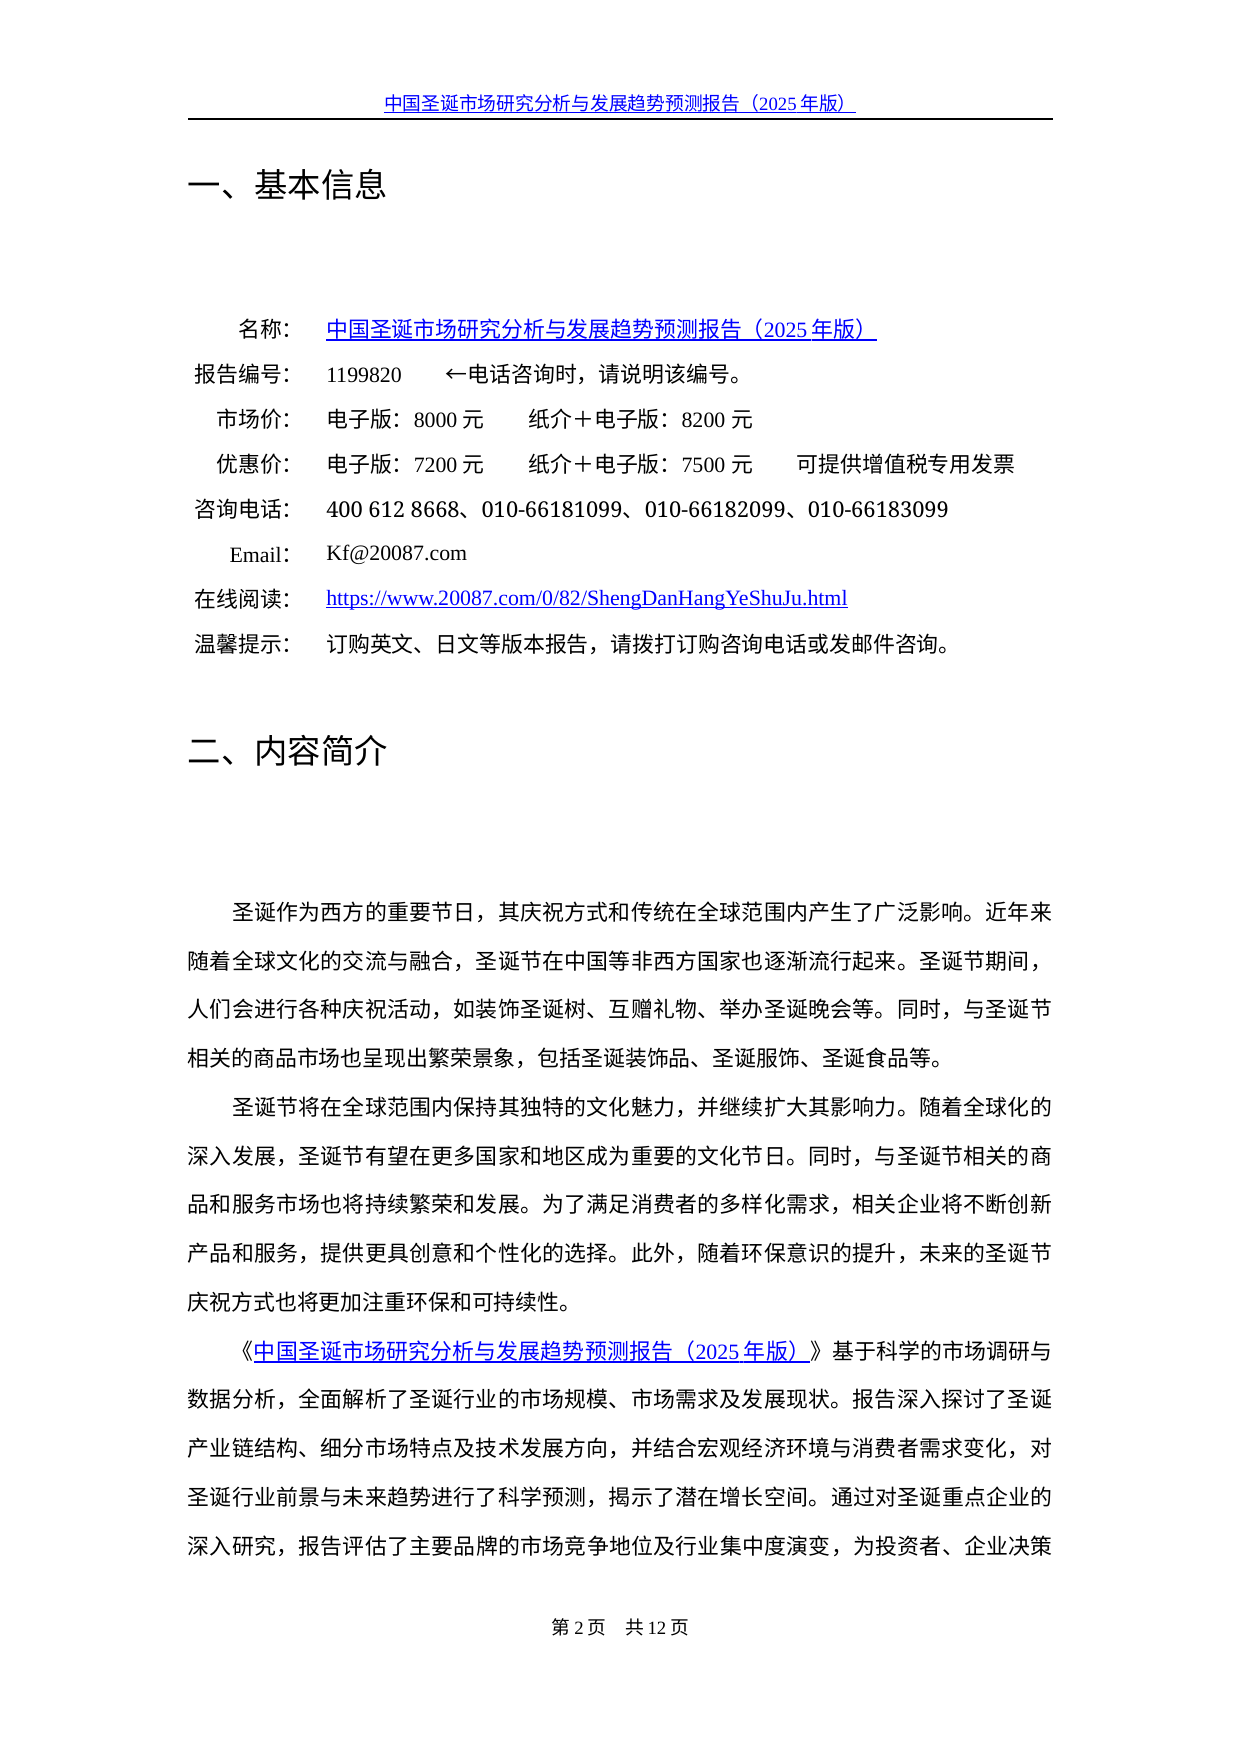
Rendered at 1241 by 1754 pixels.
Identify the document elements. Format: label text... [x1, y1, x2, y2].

table_header 中国圣诞市场研究分析与发展趋势预测报告（2025年版） [315, 312, 1073, 357]
title 一、基本信息 [187, 150, 1053, 215]
table_cell 电子版：8000 元 纸介＋电子版：8200 元 [315, 402, 1073, 447]
table_cell 订购英文、日文等版本报告，请拨打订购咨询电话或发邮件咨询。 [315, 627, 1073, 672]
table_cell 1199820 ←电话咨询时，请说明该编号。 [315, 357, 1073, 402]
table_cell 电子版：7200 元 纸介＋电子版：7500 元 可提供增值税专用发票 [315, 447, 1073, 492]
table_cell [315, 582, 1073, 627]
title 二、内容简介 [187, 717, 1053, 782]
table_cell Email： [167, 537, 315, 582]
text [187, 894, 1053, 1561]
table_cell Kf@20087.com [315, 537, 1073, 582]
table_cell 市场价： [167, 402, 315, 447]
table_cell 咨询电话： [167, 492, 315, 537]
table_header 名称： [167, 312, 315, 357]
table_cell 400 612 8668、010-66181099、010-66182099、010-66183099 [315, 492, 1073, 537]
table_cell 优惠价： [167, 447, 315, 492]
table_cell 报告编号： [167, 357, 315, 402]
table_cell 温馨提示： [167, 627, 315, 672]
table_cell 在线阅读： [167, 582, 315, 627]
